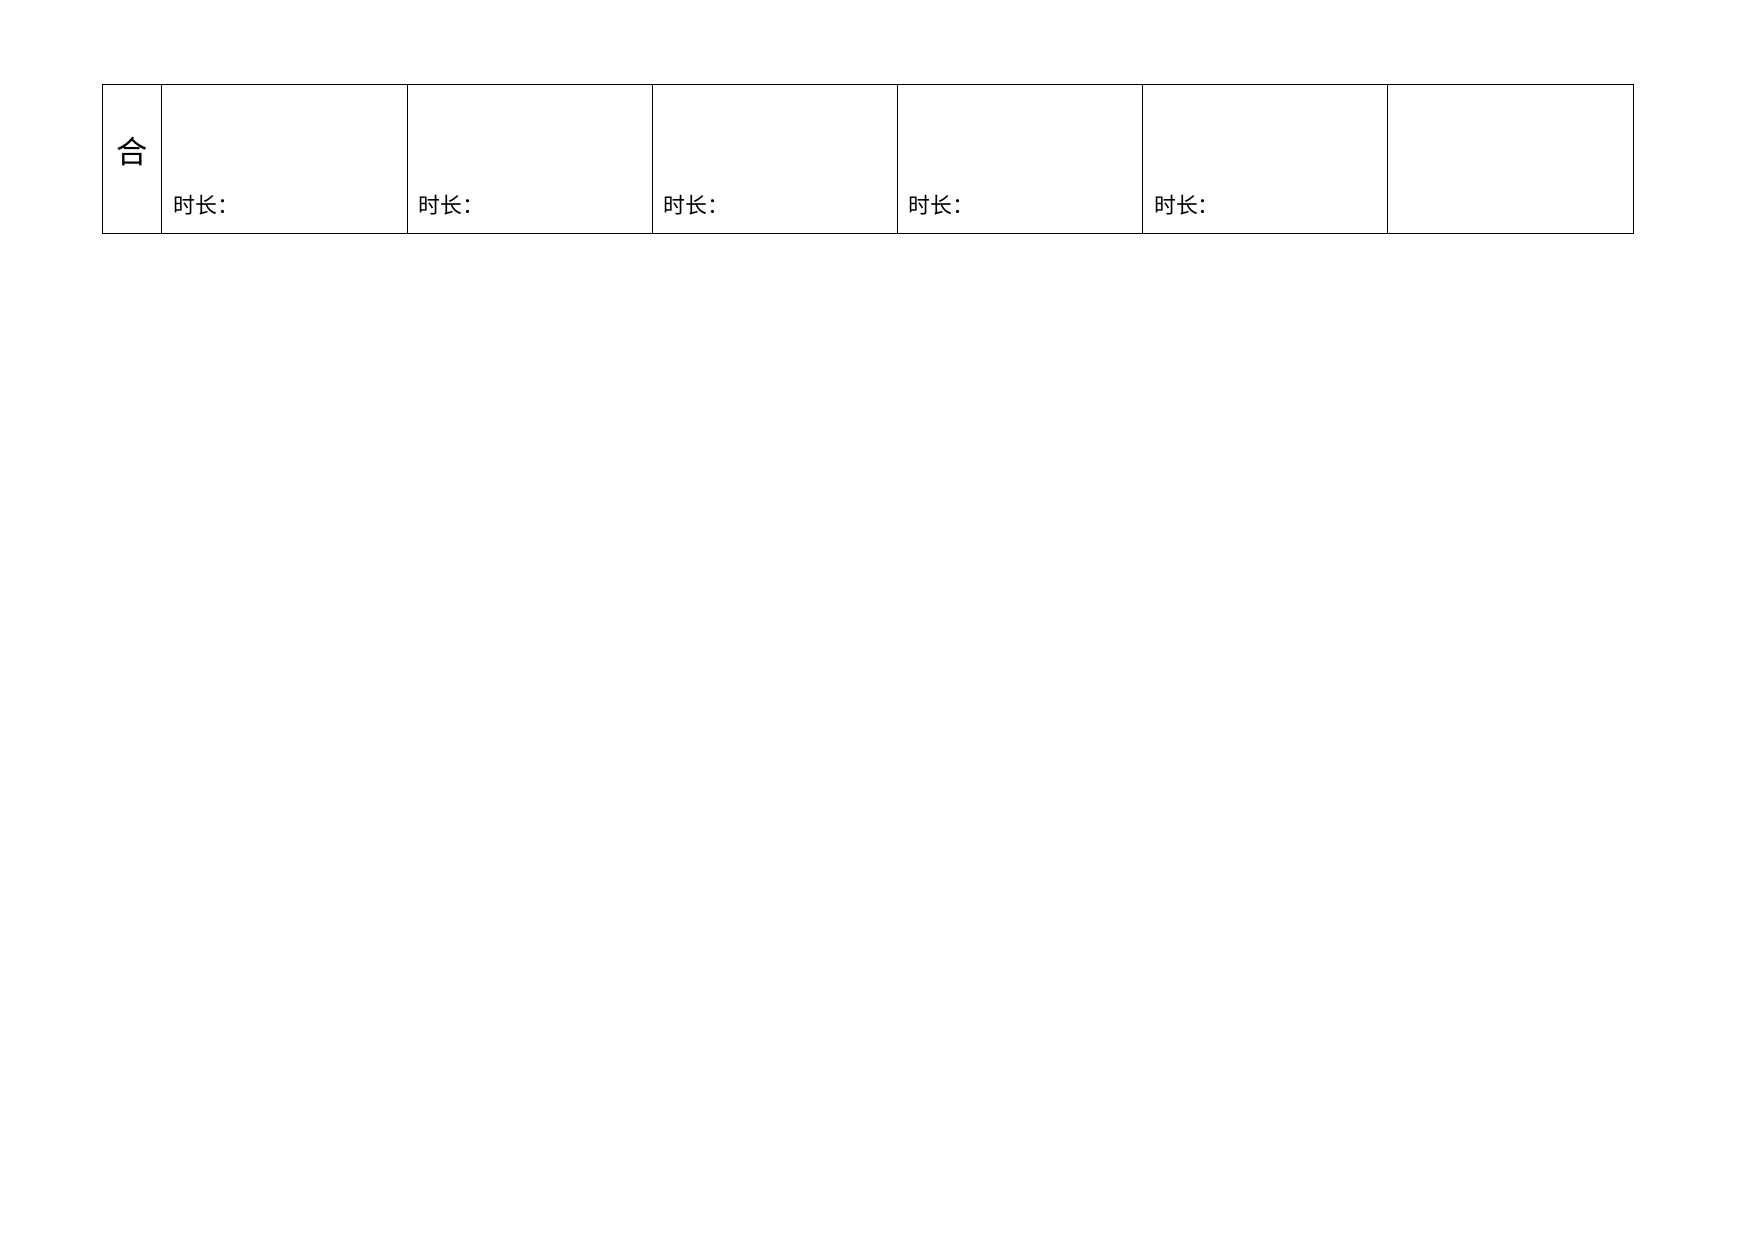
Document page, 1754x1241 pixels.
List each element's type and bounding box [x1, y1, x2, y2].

table_header [67, 84, 1687, 266]
